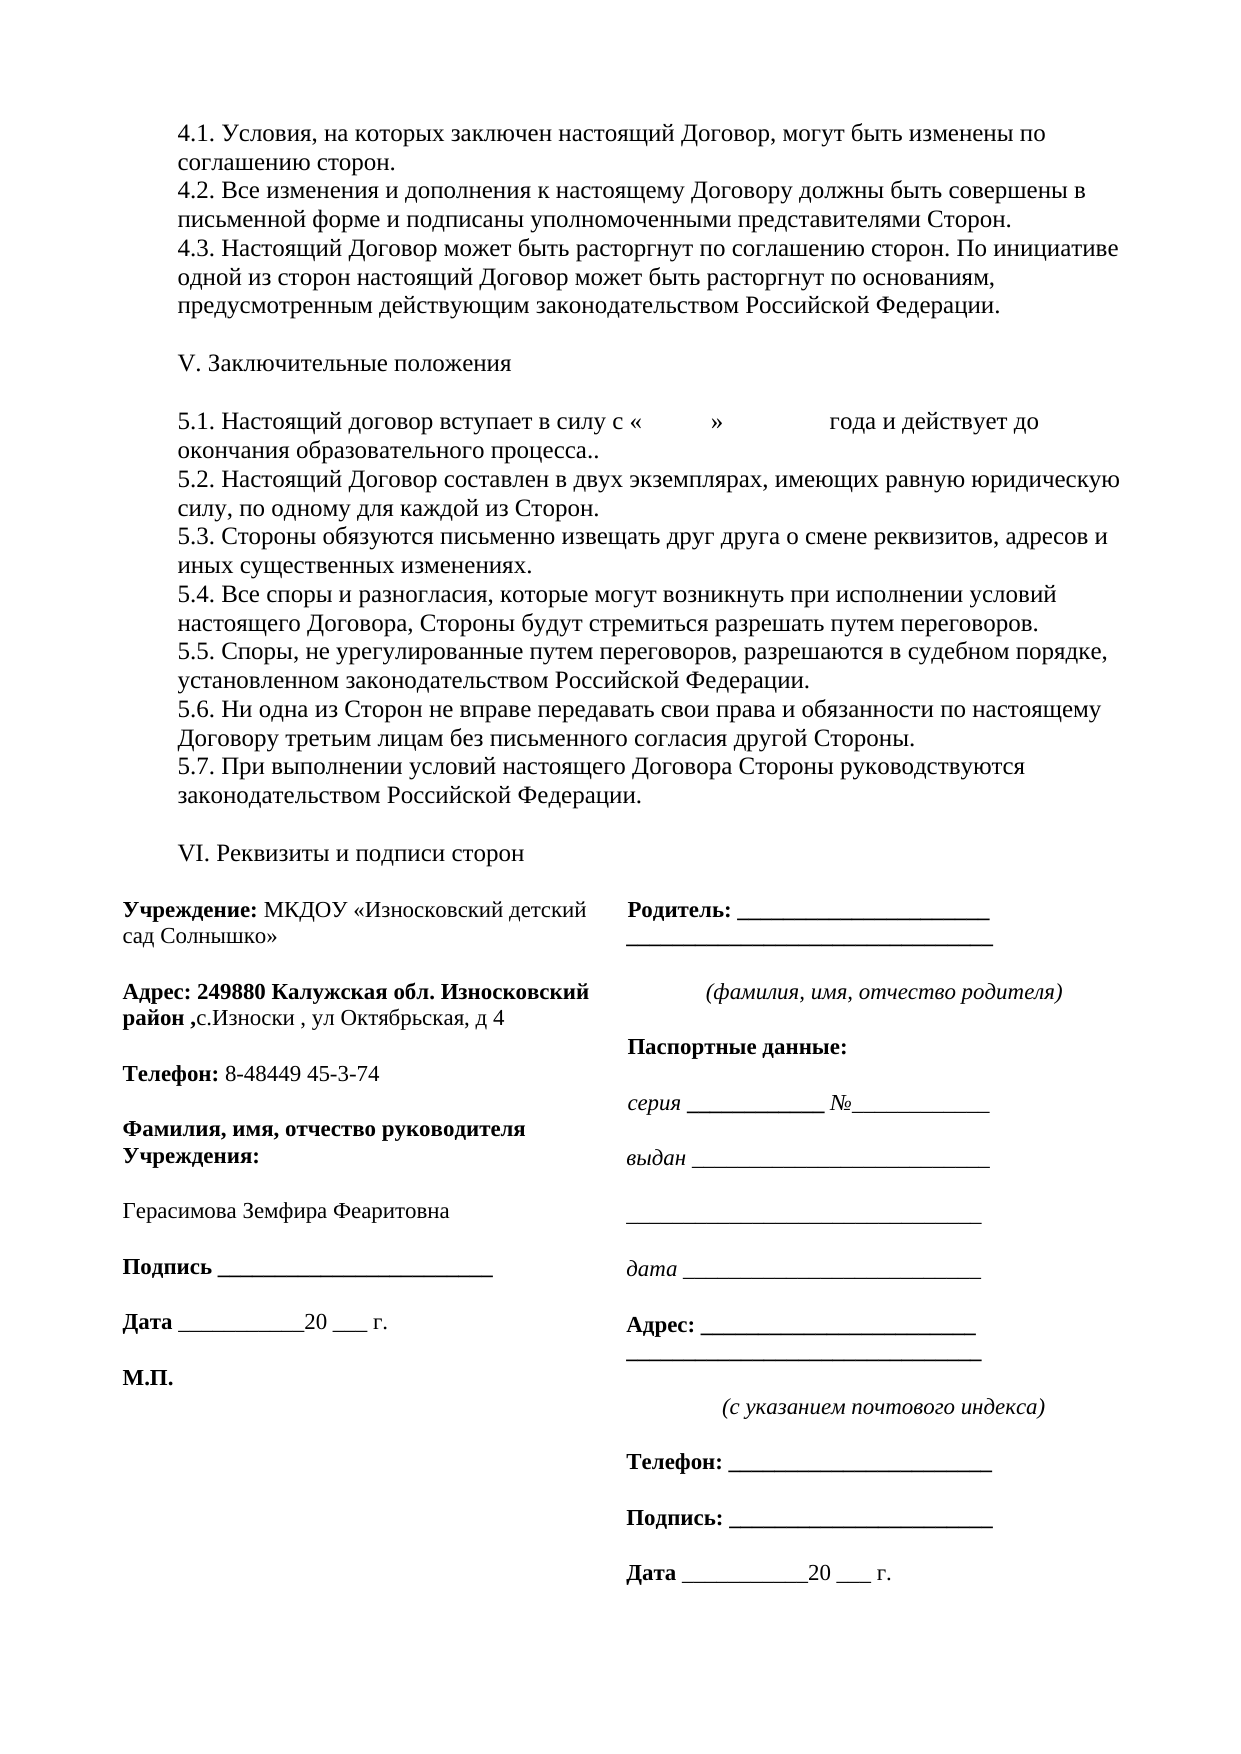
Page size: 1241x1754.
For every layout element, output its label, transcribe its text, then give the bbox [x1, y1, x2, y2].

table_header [111, 896, 615, 1615]
text 5.1. Настоящий договор вступает в силу с « » года и действует до окончания образовательного процесса.. 5.2. Настоящий Договор составлен в двух экземплярах, имеющих равную юридическую силу, по одному для каждой из Сторон. 5.3. Стороны обязуются письменно извещать друг друга о смене реквизитов, адресов и иных существенных изменениях. 5.4. Все споры и разногласия, которые могут возникнуть при исполнении условий настоящего Договора, Стороны будут стремиться разрешать путем переговоров. 5.5. Споры, не урегулированные путем переговоров, разрешаются в судебном порядке, установленном законодательством Российской Федерации. 5.6. Ни одна из Сторон не вправе передавать свои права и обязанности по настоящему Договору третьим лицам без письменного согласия другой Стороны. 5.7. При выполнении условий настоящего Договора Стороны руководствуются законодательством Российской Федерации. [177, 406, 1152, 809]
text VI. Реквизиты и подписи сторон [177, 838, 1152, 867]
text 4.1. Условия, на которых заключен настоящий Договор, могут быть изменены по соглашению сторон. 4.2. Все изменения и дополнения к настоящему Договору должны быть совершены в письменной форме и подписаны уполномоченными представителями Сторон. 4.3. Настоящий Договор может быть расторгнут по соглашению сторон. По инициативе одной из сторон настоящий Договор может быть расторгнут по основаниям, предусмотренным действующим законодательством Российской Федерации. [177, 118, 1152, 319]
text V. Заключительные положения [177, 348, 1152, 377]
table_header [615, 896, 1152, 1615]
